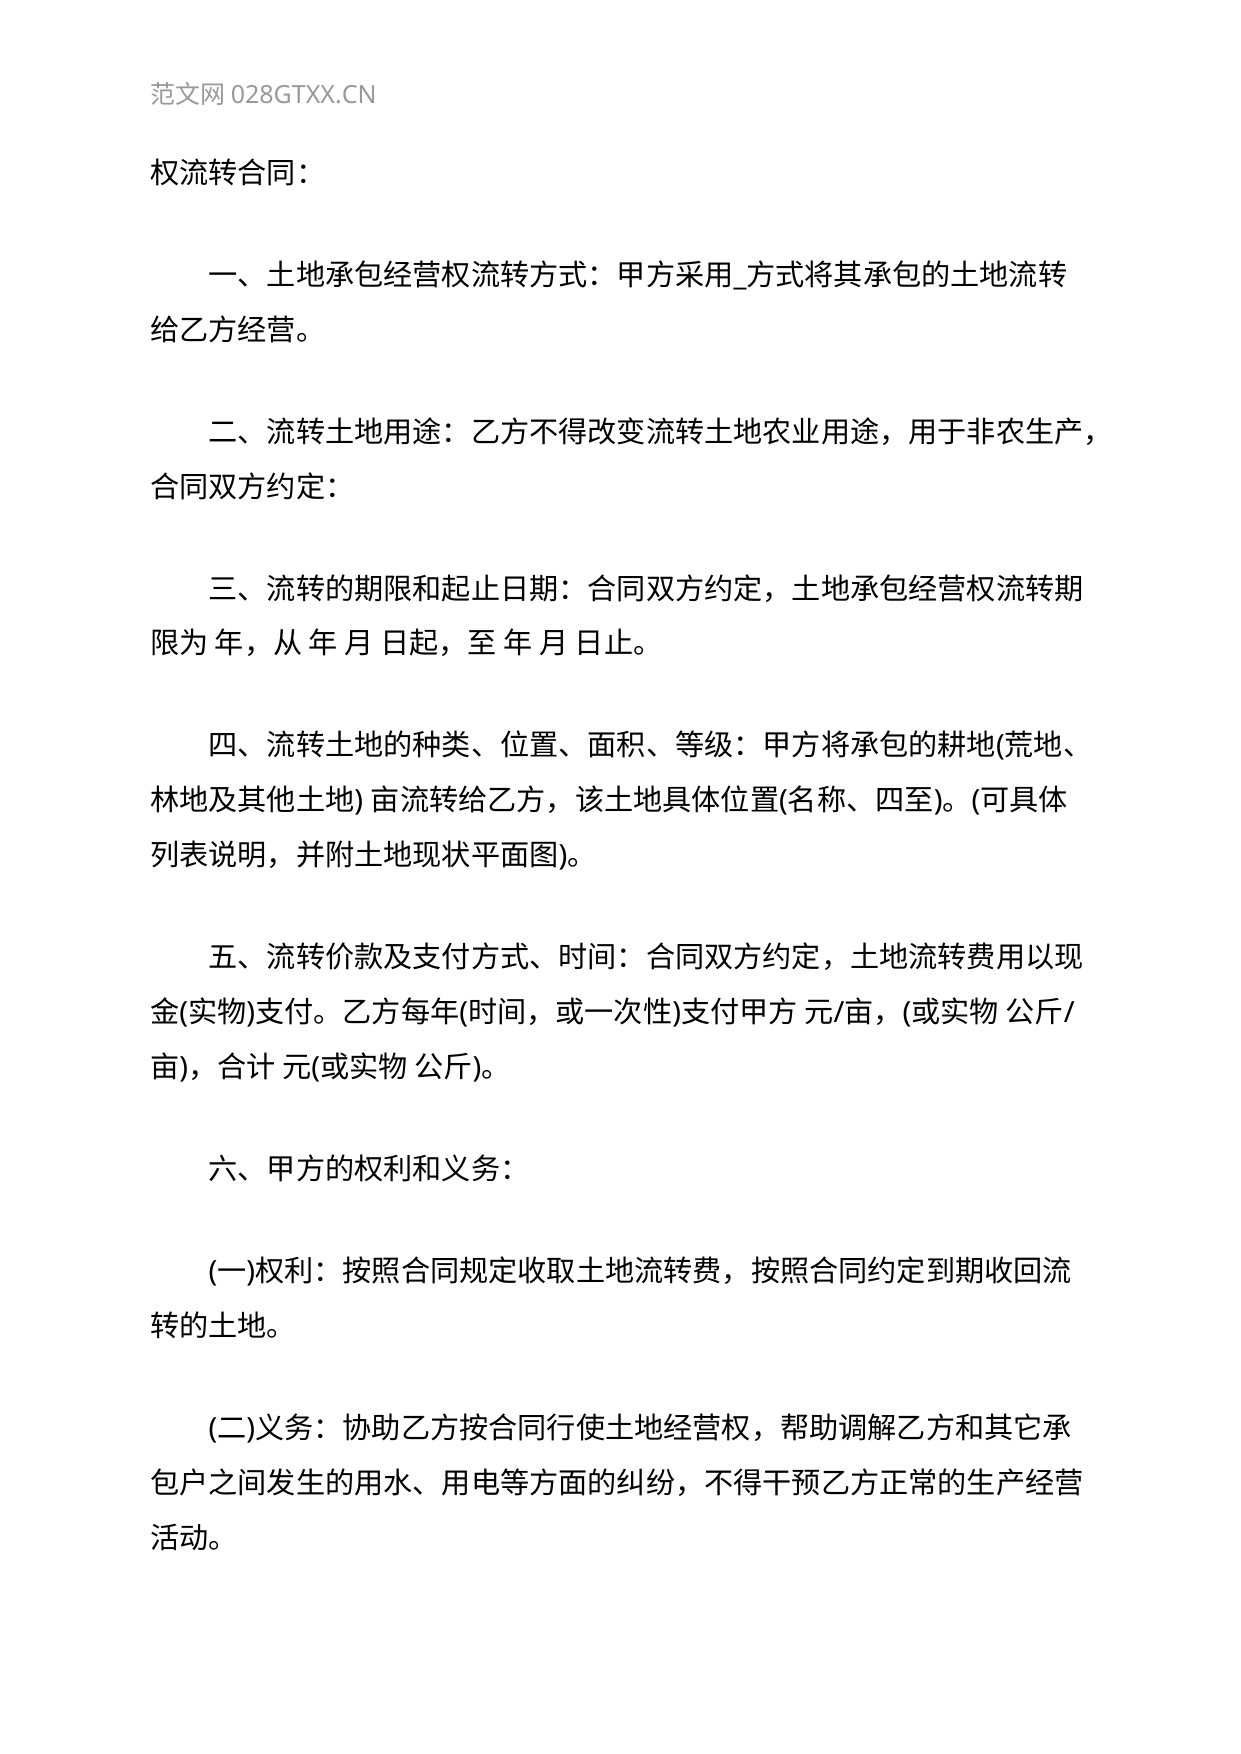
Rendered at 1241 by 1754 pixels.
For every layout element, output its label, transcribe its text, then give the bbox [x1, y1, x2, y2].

text 六、甲方的权利和义务： [150, 1146, 1090, 1188]
text 五、流转价款及支付方式、时间：合同双方约定，土地流转费用以现金(实物)支付。乙方每年(时间，或一次性)支付甲方 元/亩，(或实物 公斤/亩)，合计 元(或实物 公斤)。 [150, 934, 1090, 1086]
text 四、流转土地的种类、位置、面积、等级：甲方将承包的耕地(荒地、林地及其他土地) 亩流转给乙方，该土地具体位置(名称、四至)。(可具体列表说明，并附土地现状平面图)。 [150, 722, 1090, 874]
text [150, 150, 1090, 192]
text (一)权利：按照合同规定收取土地流转费，按照合同约定到期收回流转的土地。 [150, 1247, 1090, 1345]
text 三、流转的期限和起止日期：合同双方约定，土地承包经营权流转期限为 年，从 年 月 日起，至 年 月 日止。 [150, 565, 1090, 662]
text 一、土地承包经营权流转方式：甲方采用_方式将其承包的土地流转给乙方经营。 [150, 252, 1090, 349]
text 二、流转土地用途：乙方不得改变流转土地农业用途，用于非农生产，合同双方约定： [150, 408, 1090, 506]
text (二)义务：协助乙方按合同行使土地经营权，帮助调解乙方和其它承包户之间发生的用水、用电等方面的纠纷，不得干预乙方正常的生产经营活动。 [150, 1404, 1090, 1556]
